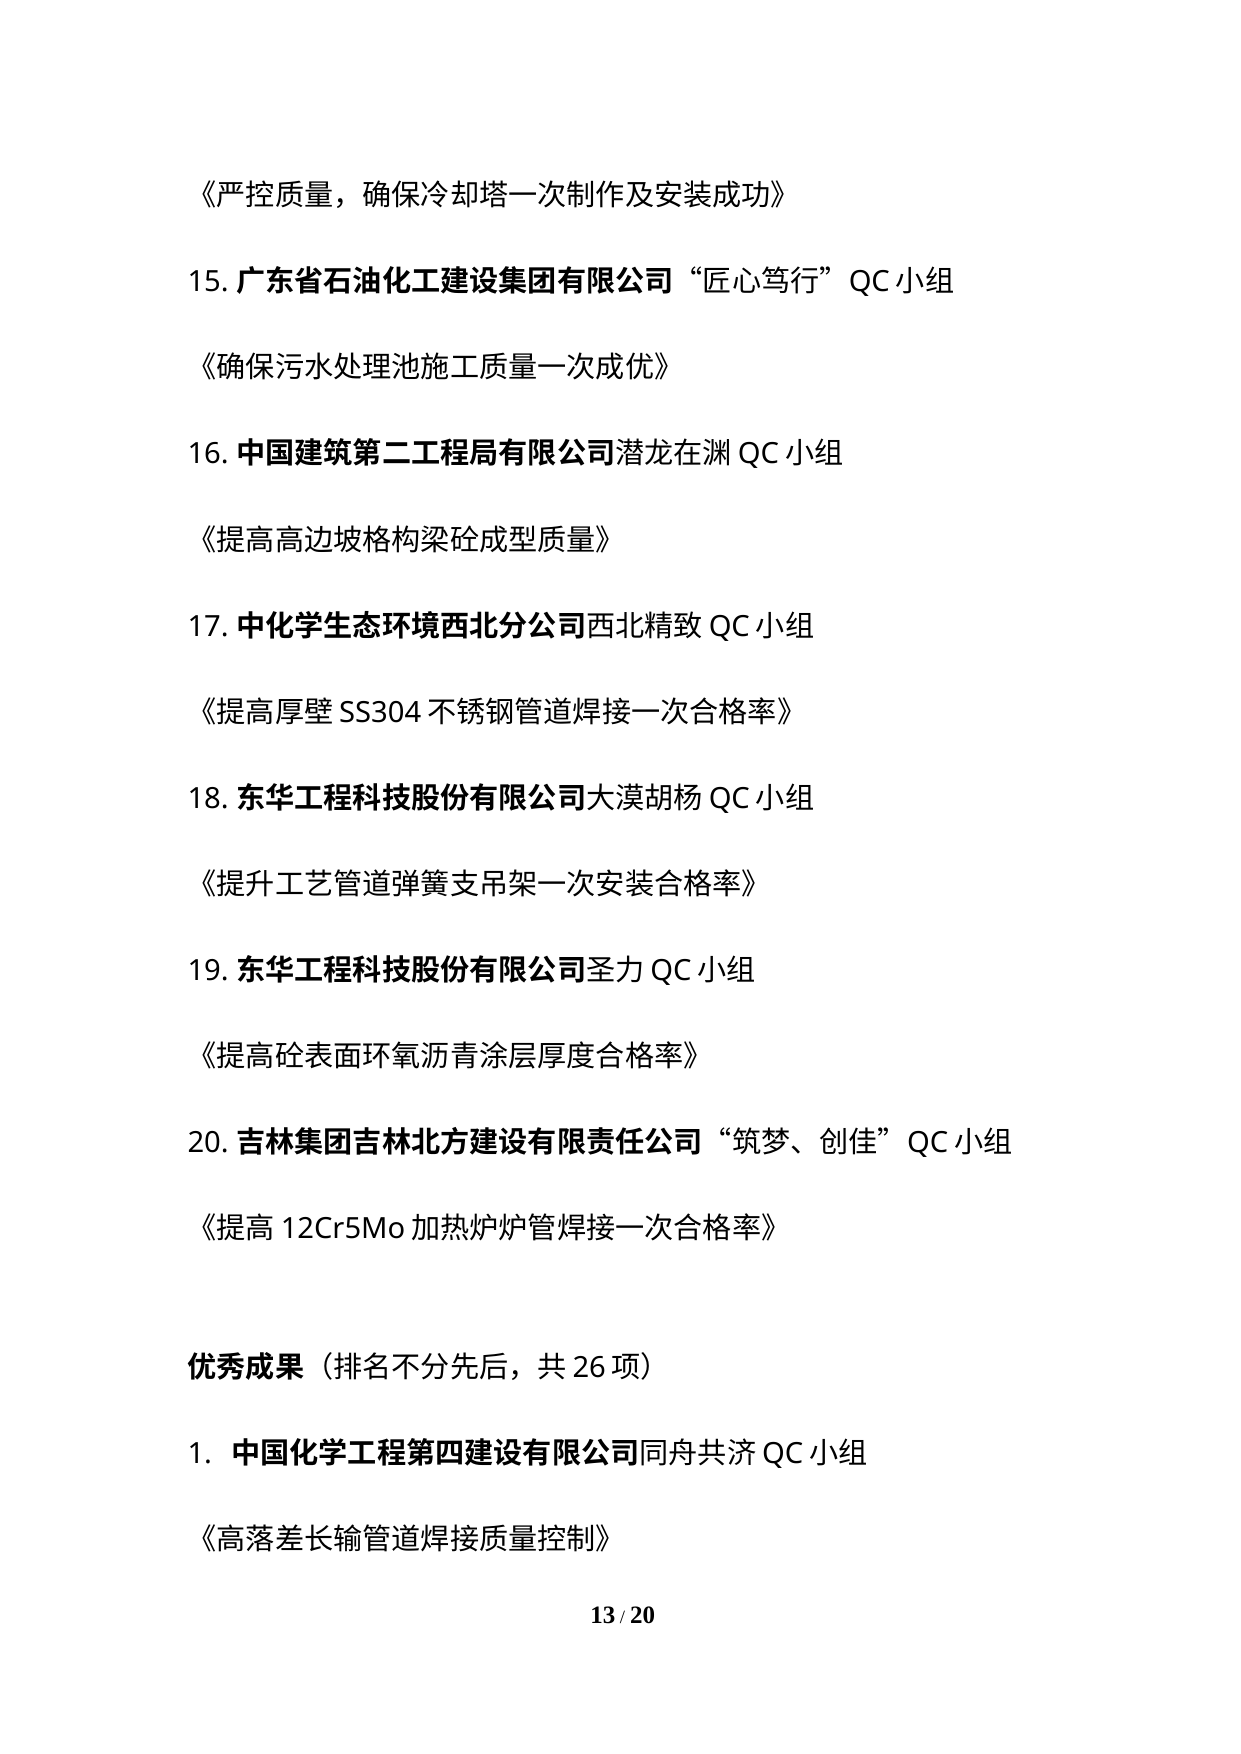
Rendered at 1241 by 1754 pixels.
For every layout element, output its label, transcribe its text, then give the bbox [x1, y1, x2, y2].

text 《严控质量，确保冷却塔一次制作及安装成功》 [187, 160, 1053, 225]
text 《确保污水处理池施工质量一次成优》 [187, 332, 1053, 397]
text 《提高厚壁SS304不锈钢管道焊接一次合格率》 [187, 677, 1053, 742]
text 20. 吉林集团吉林北方建设有限责任公司“筑梦、创佳”QC小组 [187, 1108, 1053, 1173]
text 《提高高边坡格构梁砼成型质量》 [187, 505, 1053, 570]
text 1. 中国化学工程第四建设有限公司同舟共济QC小组 [187, 1418, 1053, 1483]
text 19. 东华工程科技股份有限公司圣力QC小组 [187, 935, 1053, 1000]
text 《提高12Cr5Mo加热炉炉管焊接一次合格率》 [187, 1194, 1053, 1259]
text 15. 广东省石油化工建设集团有限公司“匠心笃行”QC小组 [187, 246, 1053, 311]
text 17. 中化学生态环境西北分公司西北精致QC小组 [187, 591, 1053, 656]
text 《高落差长输管道焊接质量控制》 [187, 1504, 1053, 1569]
text 18. 东华工程科技股份有限公司大漠胡杨QC小组 [187, 763, 1053, 828]
text 16. 中国建筑第二工程局有限公司潜龙在渊QC小组 [187, 418, 1053, 483]
text 《提高砼表面环氧沥青涂层厚度合格率》 [187, 1022, 1053, 1087]
text 《提升工艺管道弹簧支吊架一次安装合格率》 [187, 849, 1053, 914]
text 优秀成果（排名不分先后，共26项） [187, 1332, 1053, 1397]
